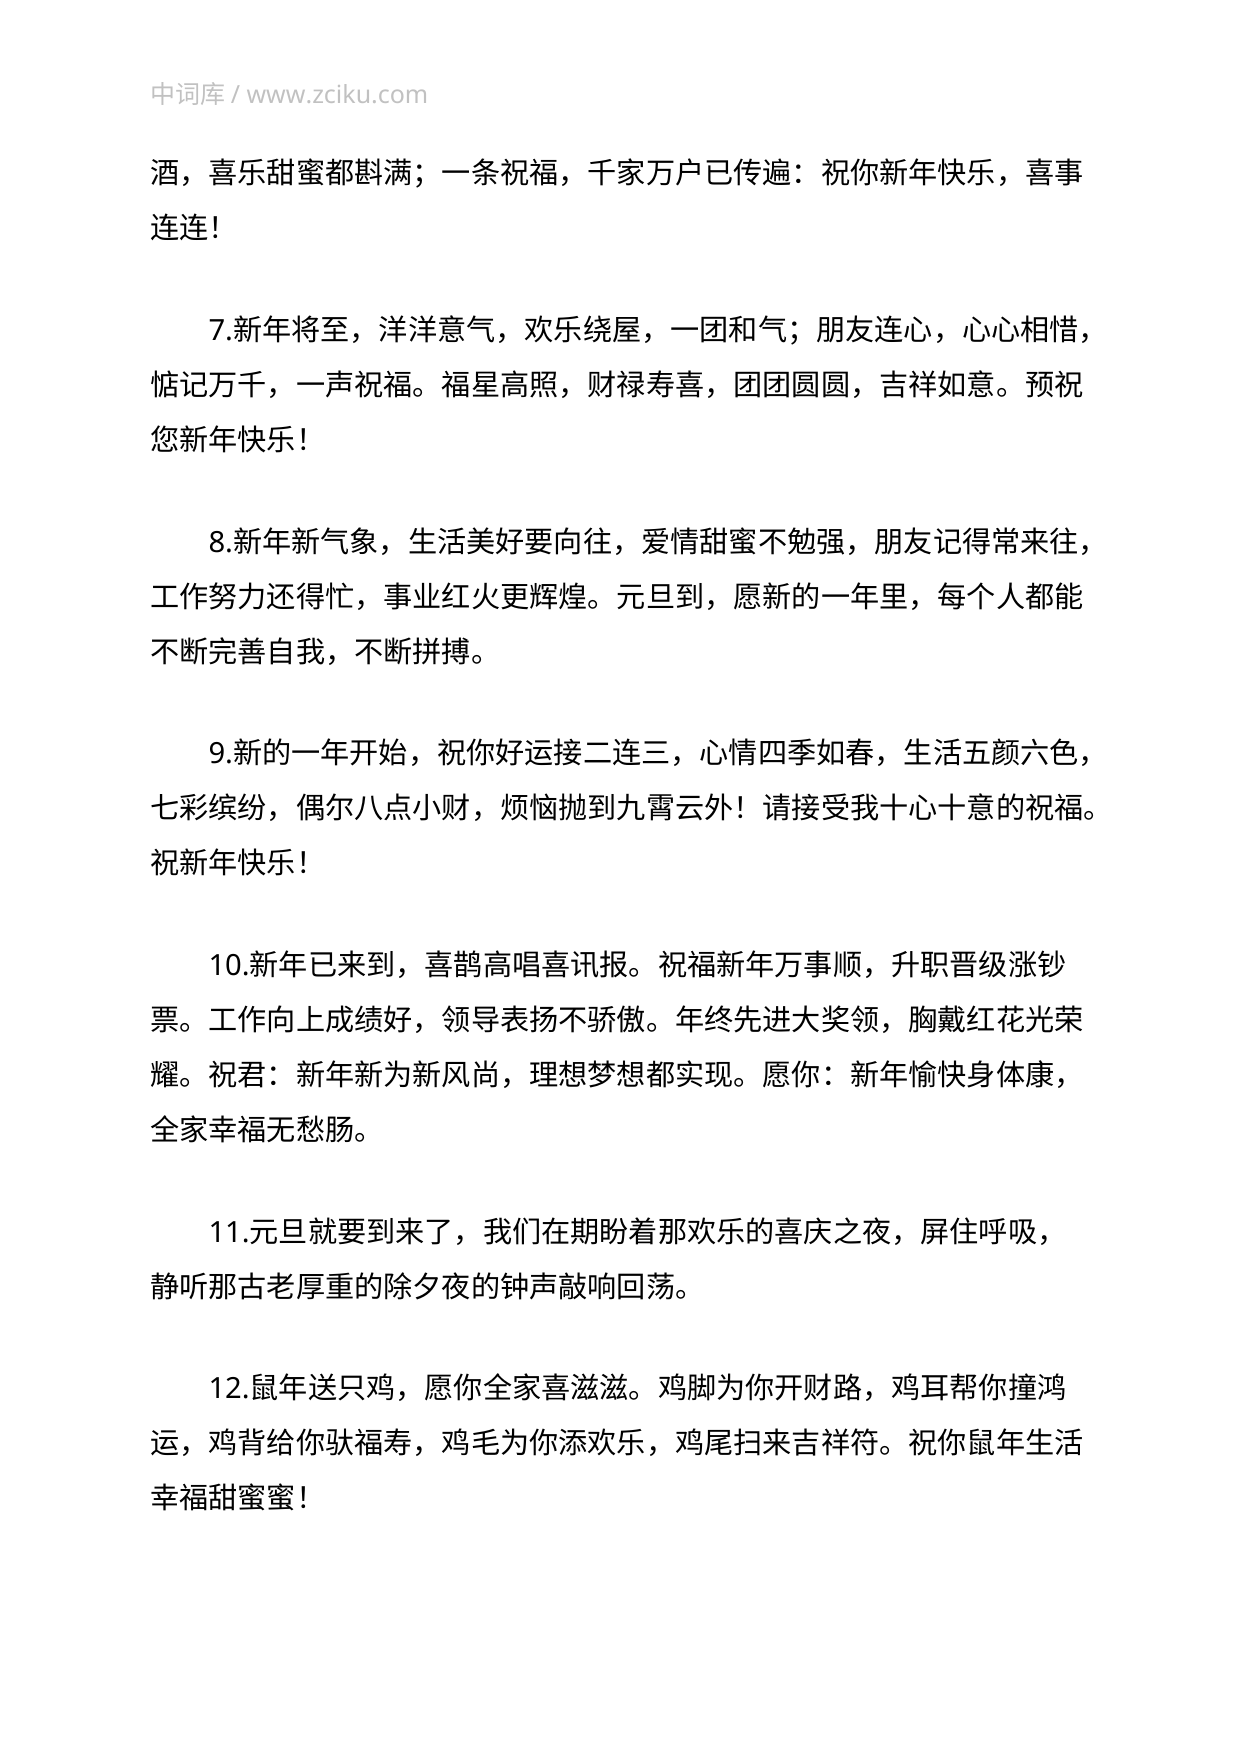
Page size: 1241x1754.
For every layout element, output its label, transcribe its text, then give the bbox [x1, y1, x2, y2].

text 9.新的一年开始，祝你好运接二连三，心情四季如春，生活五颜六色，七彩缤纷，偶尔八点小财，烦恼抛到九霄云外！请接受我十心十意的祝福。祝新年快乐！ [150, 730, 1090, 882]
text 8.新年新气象，生活美好要向往，爱情甜蜜不勉强，朋友记得常来往，工作努力还得忙，事业红火更辉煌。元旦到，愿新的一年里，每个人都能不断完善自我，不断拼搏。 [150, 518, 1090, 671]
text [150, 150, 1090, 247]
text 11.元旦就要到来了，我们在期盼着那欢乐的喜庆之夜，屏住呼吸，静听那古老厚重的除夕夜的钟声敲响回荡。 [150, 1208, 1090, 1306]
text 10.新年已来到，喜鹊高唱喜讯报。祝福新年万事顺，升职晋级涨钞票。工作向上成绩好，领导表扬不骄傲。年终先进大奖领，胸戴红花光荣耀。祝君：新年新为新风尚，理想梦想都实现。愿你：新年愉快身体康，全家幸福无愁肠。 [150, 942, 1090, 1149]
text 12.鼠年送只鸡，愿你全家喜滋滋。鸡脚为你开财路，鸡耳帮你撞鸿运，鸡背给你驮福寿，鸡毛为你添欢乐，鸡尾扫来吉祥符。祝你鼠年生活幸福甜蜜蜜！ [150, 1365, 1090, 1517]
text 7.新年将至，洋洋意气，欢乐绕屋，一团和气；朋友连心，心心相惜，惦记万千，一声祝福。福星高照，财禄寿喜，团团圆圆，吉祥如意。预祝您新年快乐！ [150, 307, 1090, 459]
